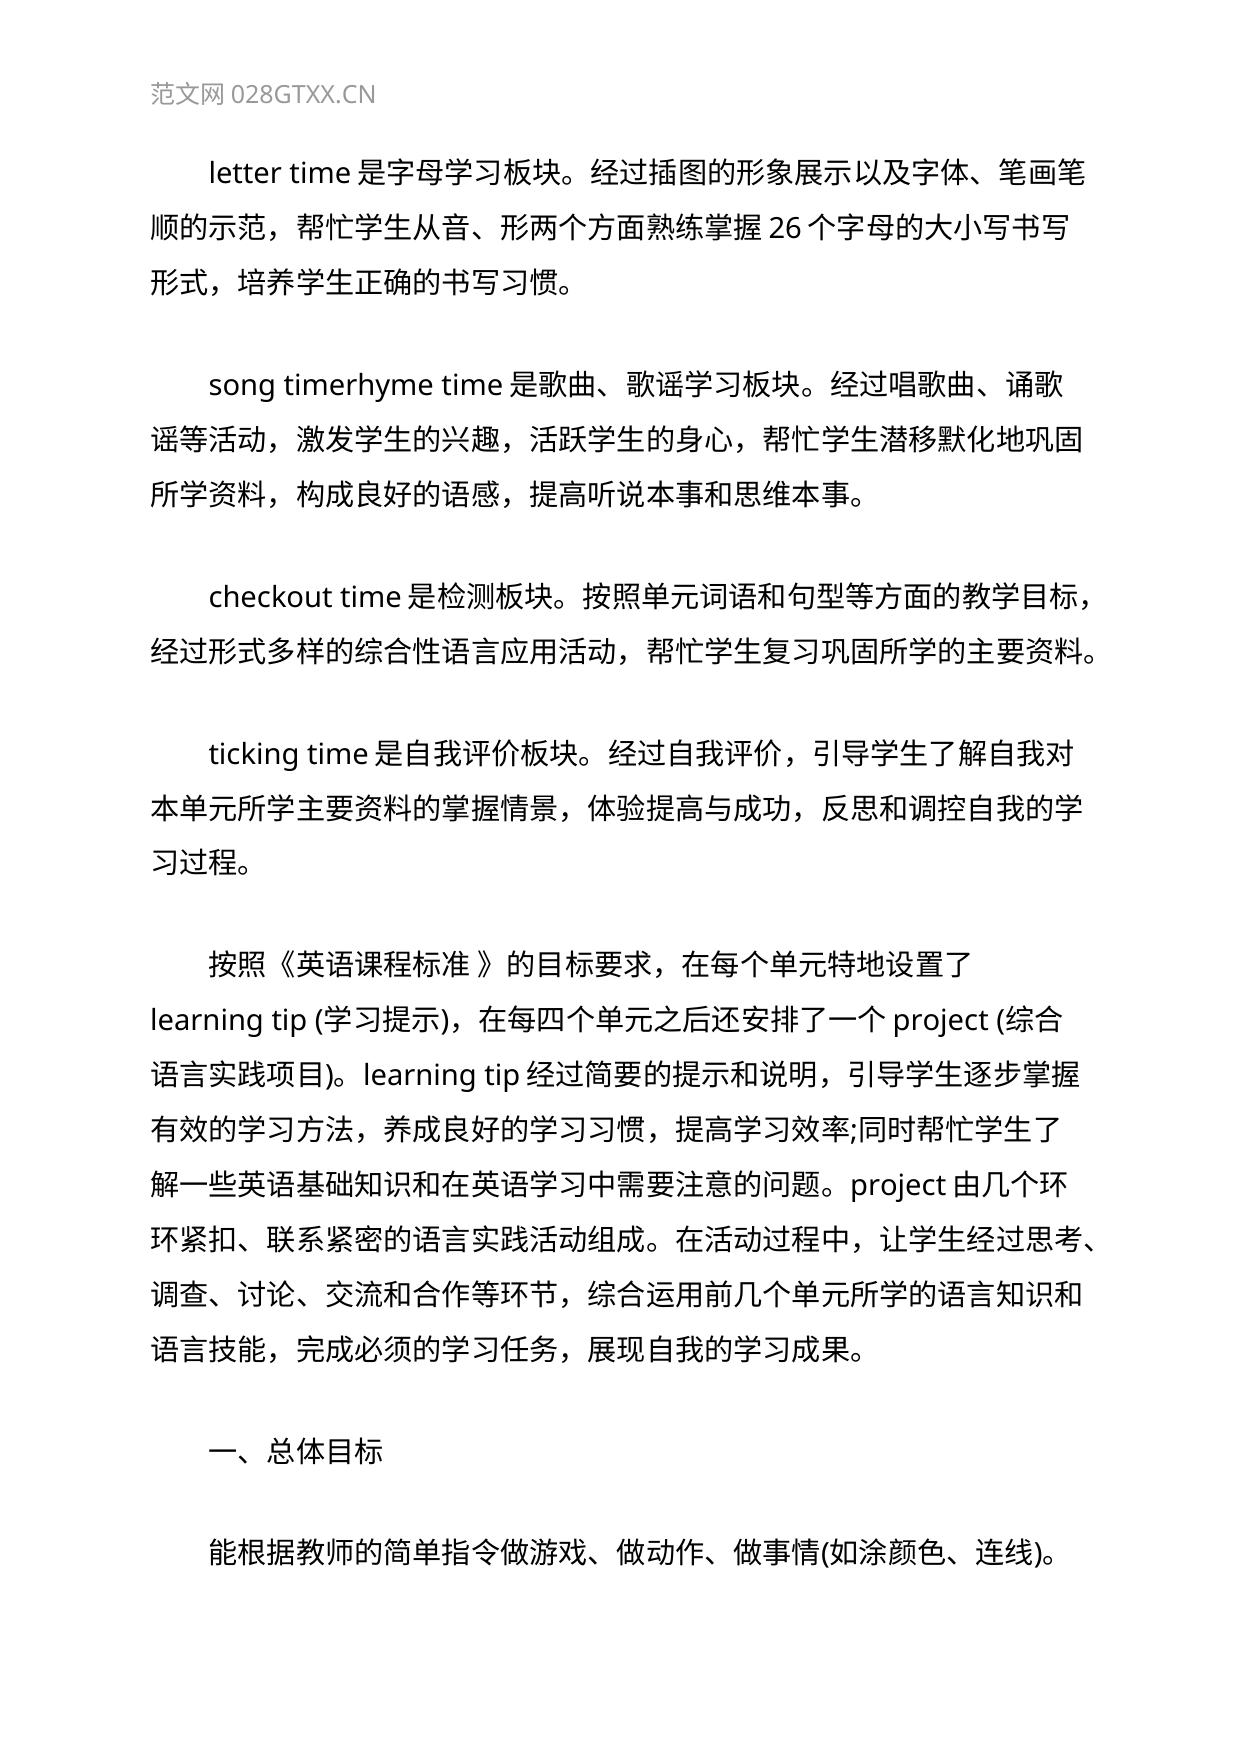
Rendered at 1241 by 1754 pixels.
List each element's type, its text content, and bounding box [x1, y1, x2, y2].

text letter time是字母学习板块。经过插图的形象展示以及字体、笔画笔顺的示范，帮忙学生从音、形两个方面熟练掌握26个字母的大小写书写形式，培养学生正确的书写习惯。 [150, 150, 1090, 302]
text checkout time是检测板块。按照单元词语和句型等方面的教学目标，经过形式多样的综合性语言应用活动，帮忙学生复习巩固所学的主要资料。 [150, 573, 1090, 671]
text song timerhyme time是歌曲、歌谣学习板块。经过唱歌曲、诵歌谣等活动，激发学生的兴趣，活跃学生的身心，帮忙学生潜移默化地巩固所学资料，构成良好的语感，提高听说本事和思维本事。 [150, 362, 1090, 514]
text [150, 1530, 1090, 1572]
text 一、总体目标 [150, 1428, 1090, 1471]
text 按照《英语课程标准 》的目标要求，在每个单元特地设置了learning tip (学习提示)，在每四个单元之后还安排了一个project (综合语言实践项目)。learning tip经过简要的提示和说明，引导学生逐步掌握有效的学习方法，养成良好的学习习惯，提高学习效率;同时帮忙学生了解一些英语基础知识和在英语学习中需要注意的问题。project由几个环环紧扣、联系紧密的语言实践活动组成。在活动过程中，让学生经过思考、调查、讨论、交流和合作等环节，综合运用前几个单元所学的语言知识和语言技能，完成必须的学习任务，展现自我的学习成果。 [150, 942, 1090, 1369]
text ticking time是自我评价板块。经过自我评价，引导学生了解自我对本单元所学主要资料的掌握情景，体验提高与成功，反思和调控自我的学习过程。 [150, 730, 1090, 882]
